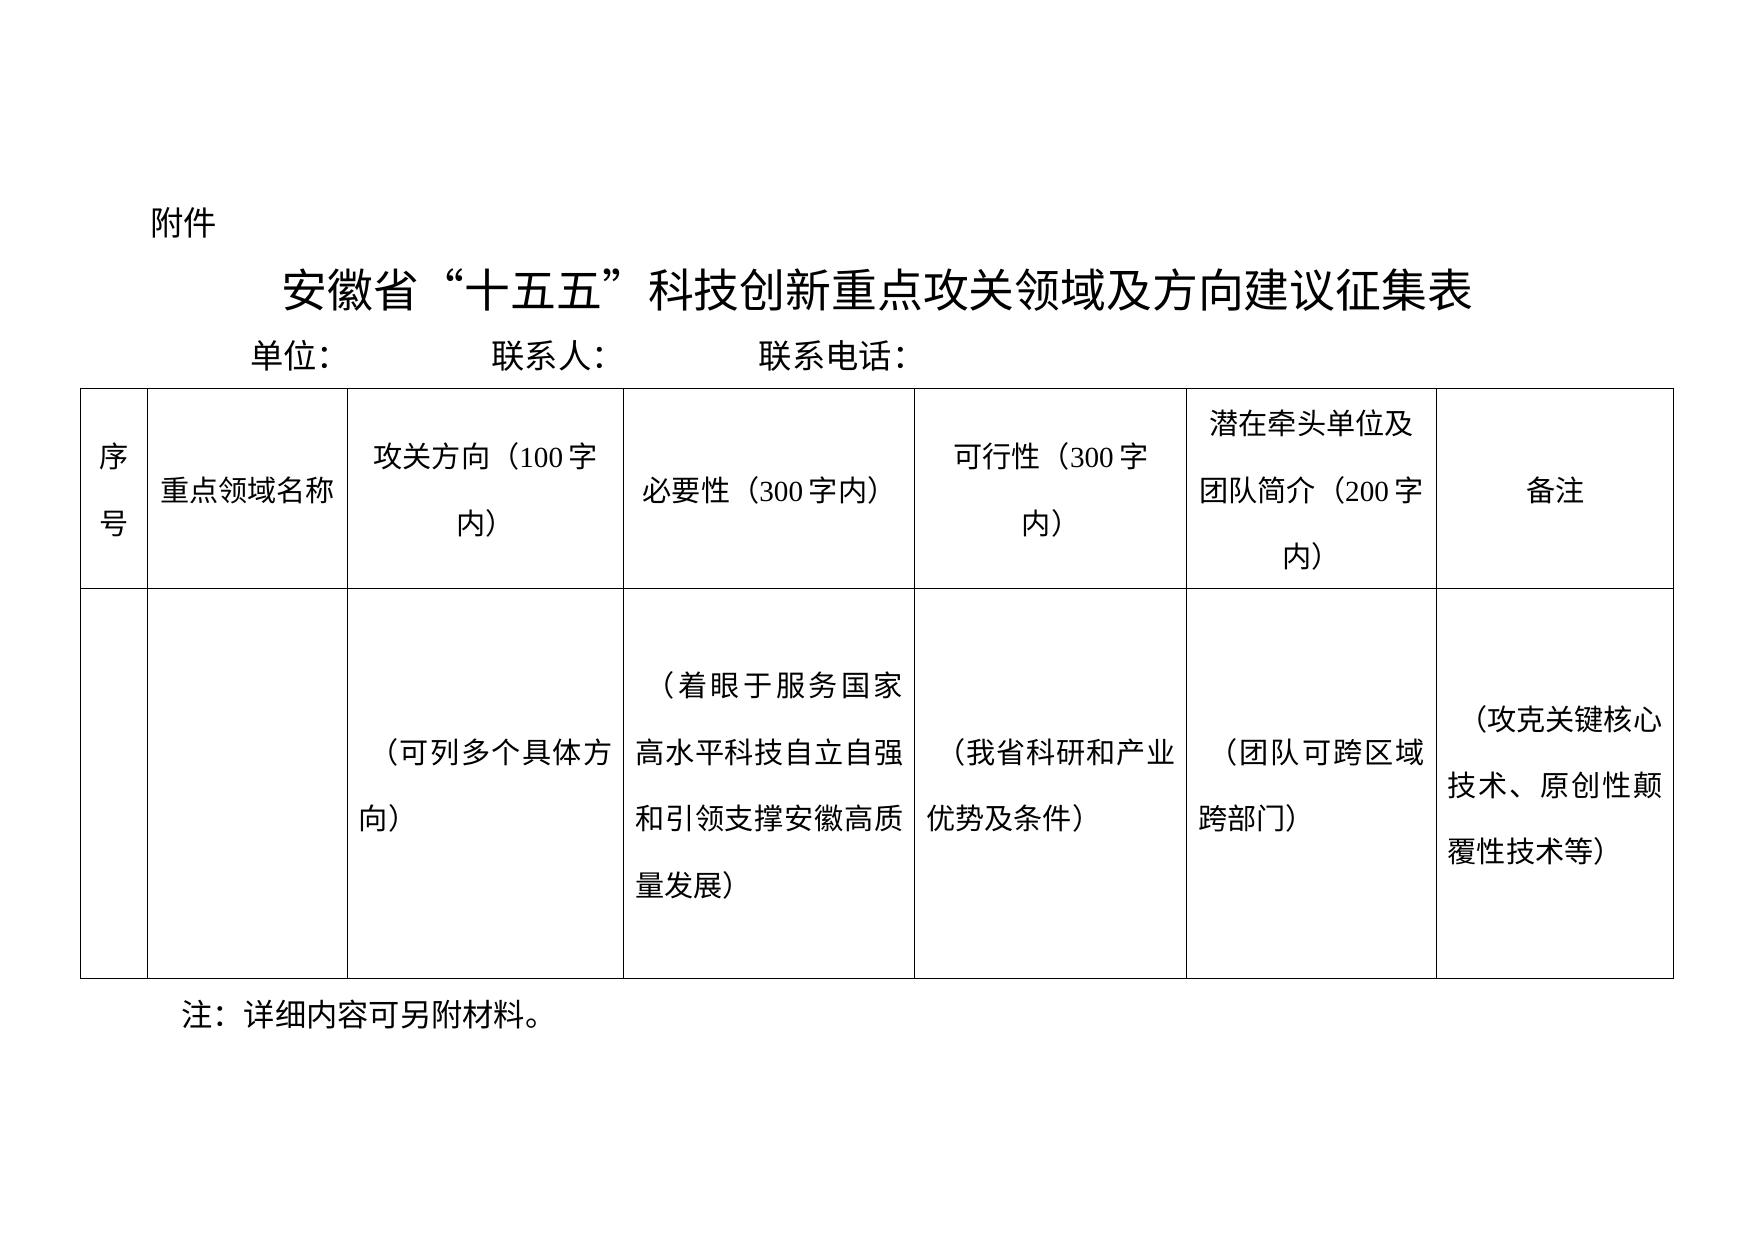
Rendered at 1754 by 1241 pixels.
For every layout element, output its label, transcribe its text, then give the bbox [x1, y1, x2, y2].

table_cell （可列多个具体方向） [348, 589, 623, 978]
table_cell [148, 589, 347, 978]
table_header 攻关方向（100字内） [348, 389, 623, 588]
table_header 备注 [1437, 389, 1673, 588]
table_header 可行性（300字内） [915, 389, 1186, 588]
table_cell （团队可跨区域跨部门） [1187, 589, 1436, 978]
text 附件 [150, 188, 1604, 254]
text 单位： 联系人： 联系电话： [150, 321, 1604, 387]
table_header 重点领域名称 [148, 389, 347, 588]
table_header 必要性（300字内） [624, 389, 914, 588]
table_cell （着眼于服务国家高水平科技自立自强和引领支撑安徽高质量发展） [624, 589, 914, 978]
table_header 序号 [81, 389, 147, 588]
text 安徽省“十五五”科技创新重点攻关领域及方向建议征集表 [150, 254, 1604, 321]
table_header 潜在牵头单位及团队简介（200字内） [1187, 389, 1436, 588]
text 注：详细内容可另附材料。 [150, 979, 1604, 1046]
table_cell （攻克关键核心技术、原创性颠覆性技术等） [1437, 589, 1673, 978]
table_cell （我省科研和产业优势及条件） [915, 589, 1186, 978]
table_cell [81, 589, 147, 978]
